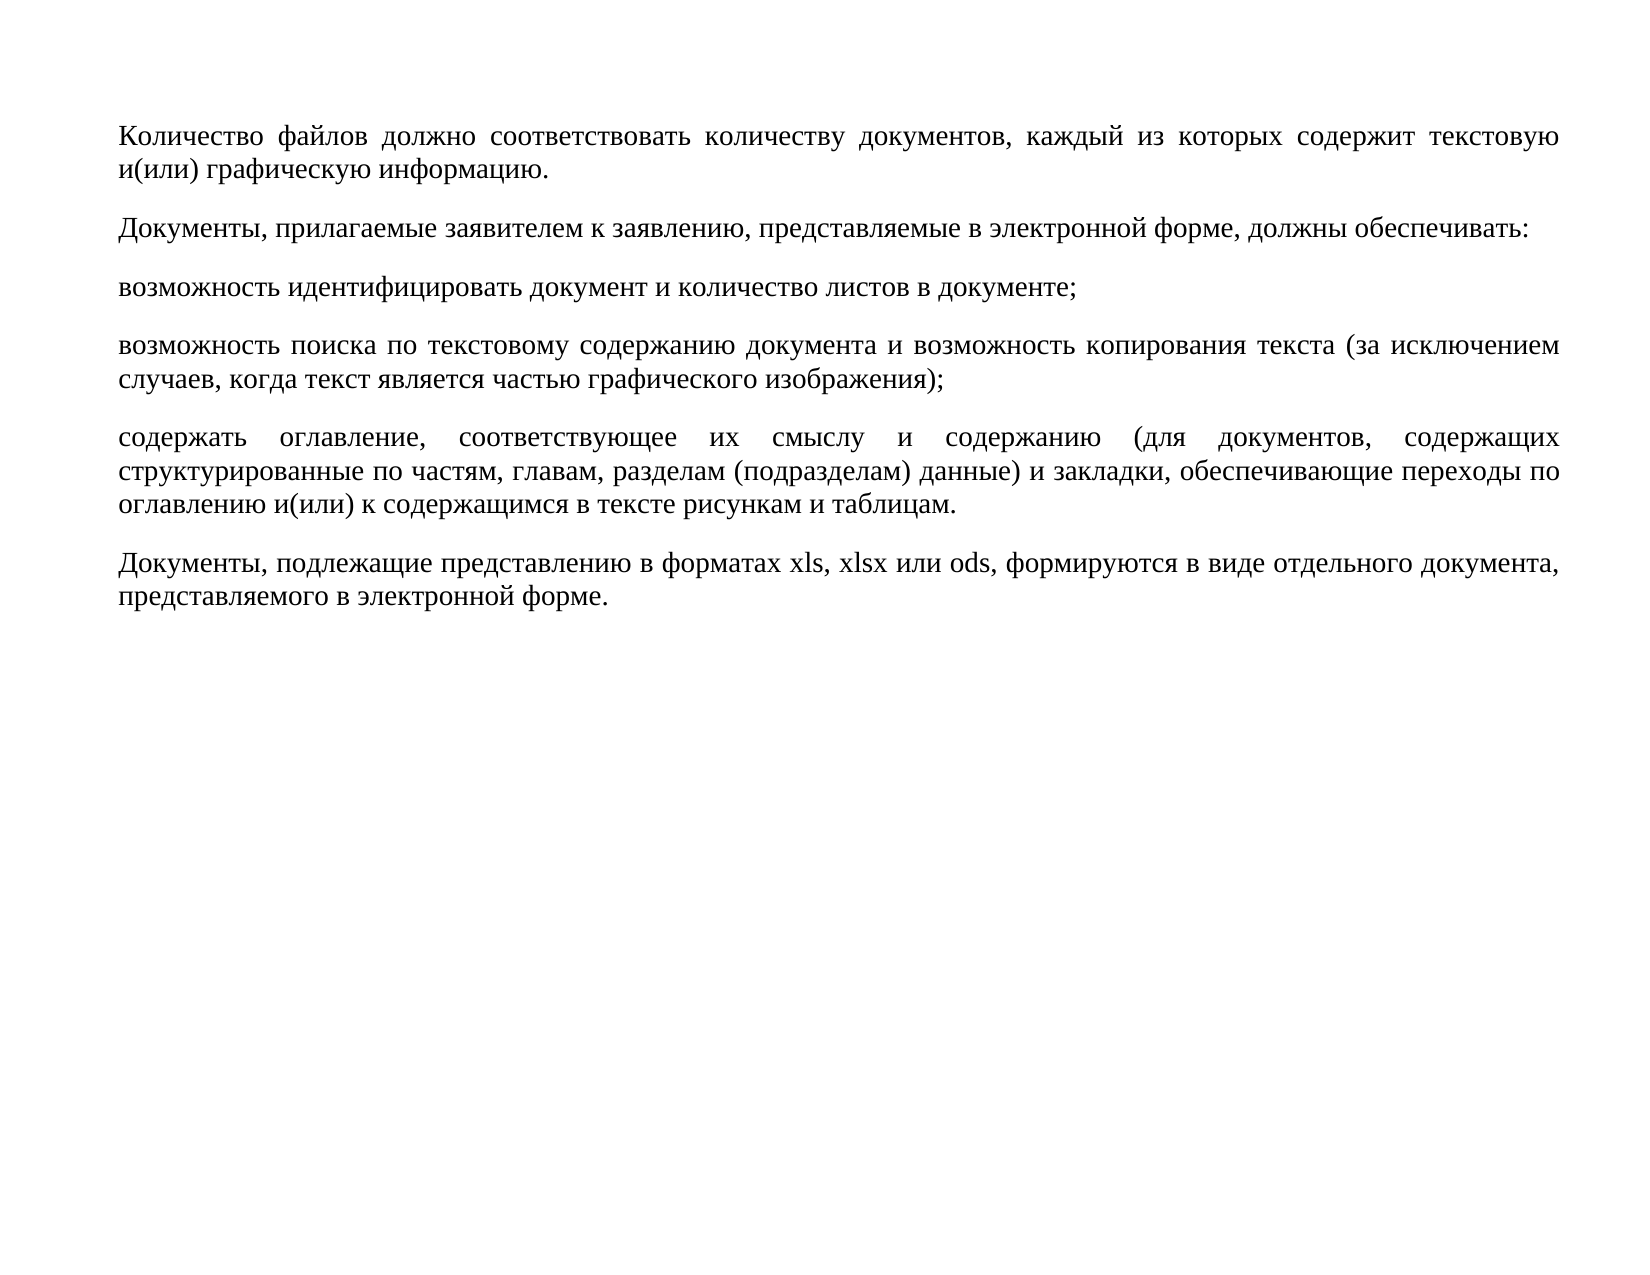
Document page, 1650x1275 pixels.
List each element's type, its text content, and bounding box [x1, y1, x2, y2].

text возможность поиска по текстовому содержанию документа и возможность копирования текста (за исключением случаев, когда текст является частью графического изображения); [118, 327, 1561, 394]
text содержать оглавление, соответствующее их смыслу и содержанию (для документов, содержащих структурированные по частям, главам, разделам (подразделам) данные) и закладки, обеспечивающие переходы по оглавлению и(или) к содержащимся в тексте рисункам и таблицам. [118, 419, 1561, 520]
text возможность идентифицировать документ и количество листов в документе; [118, 269, 1561, 302]
text Документы, прилагаемые заявителем к заявлению, представляемые в электронной форме, должны обеспечивать: [118, 210, 1561, 244]
text Количество файлов должно соответствовать количеству документов, каждый из которых содержит текстовую и(или) графическую информацию. [118, 118, 1561, 185]
text Документы, подлежащие представлению в форматах xls, xlsx или ods, формируются в виде отдельного документа, представляемого в электронной форме. [118, 545, 1561, 612]
